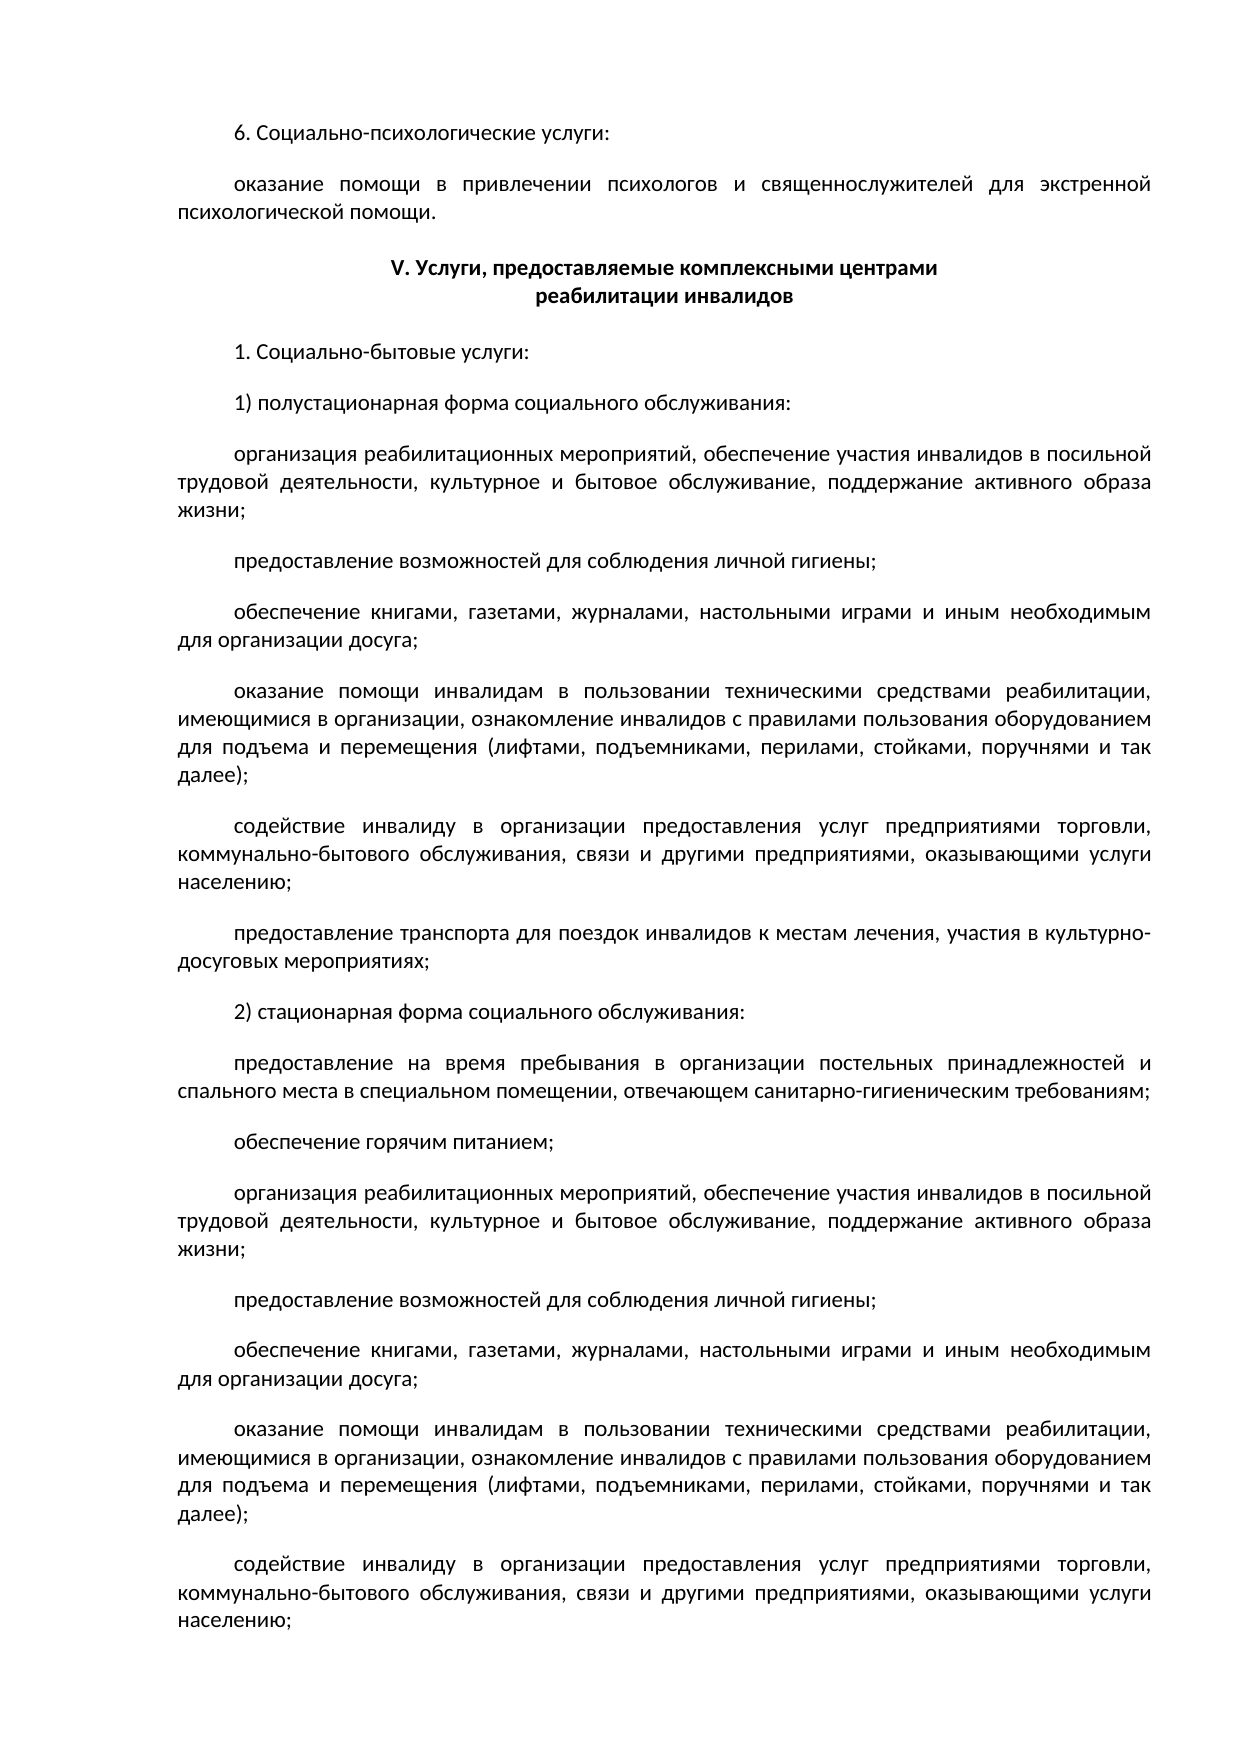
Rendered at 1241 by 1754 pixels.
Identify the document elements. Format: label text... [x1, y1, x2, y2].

text 1) полустационарная форма социального обслуживания: [177, 388, 1152, 416]
text обеспечение горячим питанием; [177, 1127, 1152, 1155]
text содействие инвалиду в организации предоставления услуг предприятиями торговли, коммунально-бытового обслуживания, связи и другими предприятиями, оказывающими услуги населению; [177, 811, 1152, 895]
text 1. Социально-бытовые услуги: [177, 337, 1152, 365]
text предоставление возможностей для соблюдения личной гигиены; [177, 1285, 1152, 1313]
text обеспечение книгами, газетами, журналами, настольными играми и иным необходимым для организации досуга; [177, 597, 1152, 653]
text предоставление на время пребывания в организации постельных принадлежностей и спального места в специальном помещении, отвечающем санитарно-гигиеническим требованиям; [177, 1048, 1152, 1104]
text обеспечение книгами, газетами, журналами, настольными играми и иным необходимым для организации досуга; [177, 1336, 1152, 1392]
text 6. Социально-психологические услуги: [177, 118, 1152, 146]
text содействие инвалиду в организации предоставления услуг предприятиями торговли, коммунально-бытового обслуживания, связи и другими предприятиями, оказывающими услуги населению; [177, 1549, 1152, 1634]
text предоставление транспорта для поездок инвалидов к местам лечения, участия в культурно-досуговых мероприятиях; [177, 918, 1152, 974]
text 2) стационарная форма социального обслуживания: [177, 997, 1152, 1025]
text предоставление возможностей для соблюдения личной гигиены; [177, 546, 1152, 574]
title реабилитации инвалидов [177, 281, 1152, 309]
text оказание помощи инвалидам в пользовании техническими средствами реабилитации, имеющимися в организации, ознакомление инвалидов с правилами пользования оборудованием для подъема и перемещения (лифтами, подъемниками, перилами, стойками, поручнями и так далее); [177, 676, 1152, 788]
text оказание помощи в привлечении психологов и священнослужителей для экстренной психологической помощи. [177, 169, 1152, 225]
text организация реабилитационных мероприятий, обеспечение участия инвалидов в посильной трудовой деятельности, культурное и бытовое обслуживание, поддержание активного образа жизни; [177, 1178, 1152, 1262]
text организация реабилитационных мероприятий, обеспечение участия инвалидов в посильной трудовой деятельности, культурное и бытовое обслуживание, поддержание активного образа жизни; [177, 439, 1152, 523]
title V. Услуги, предоставляемые комплексными центрами [177, 253, 1152, 281]
text оказание помощи инвалидам в пользовании техническими средствами реабилитации, имеющимися в организации, ознакомление инвалидов с правилами пользования оборудованием для подъема и перемещения (лифтами, подъемниками, перилами, стойками, поручнями и так далее); [177, 1414, 1152, 1527]
